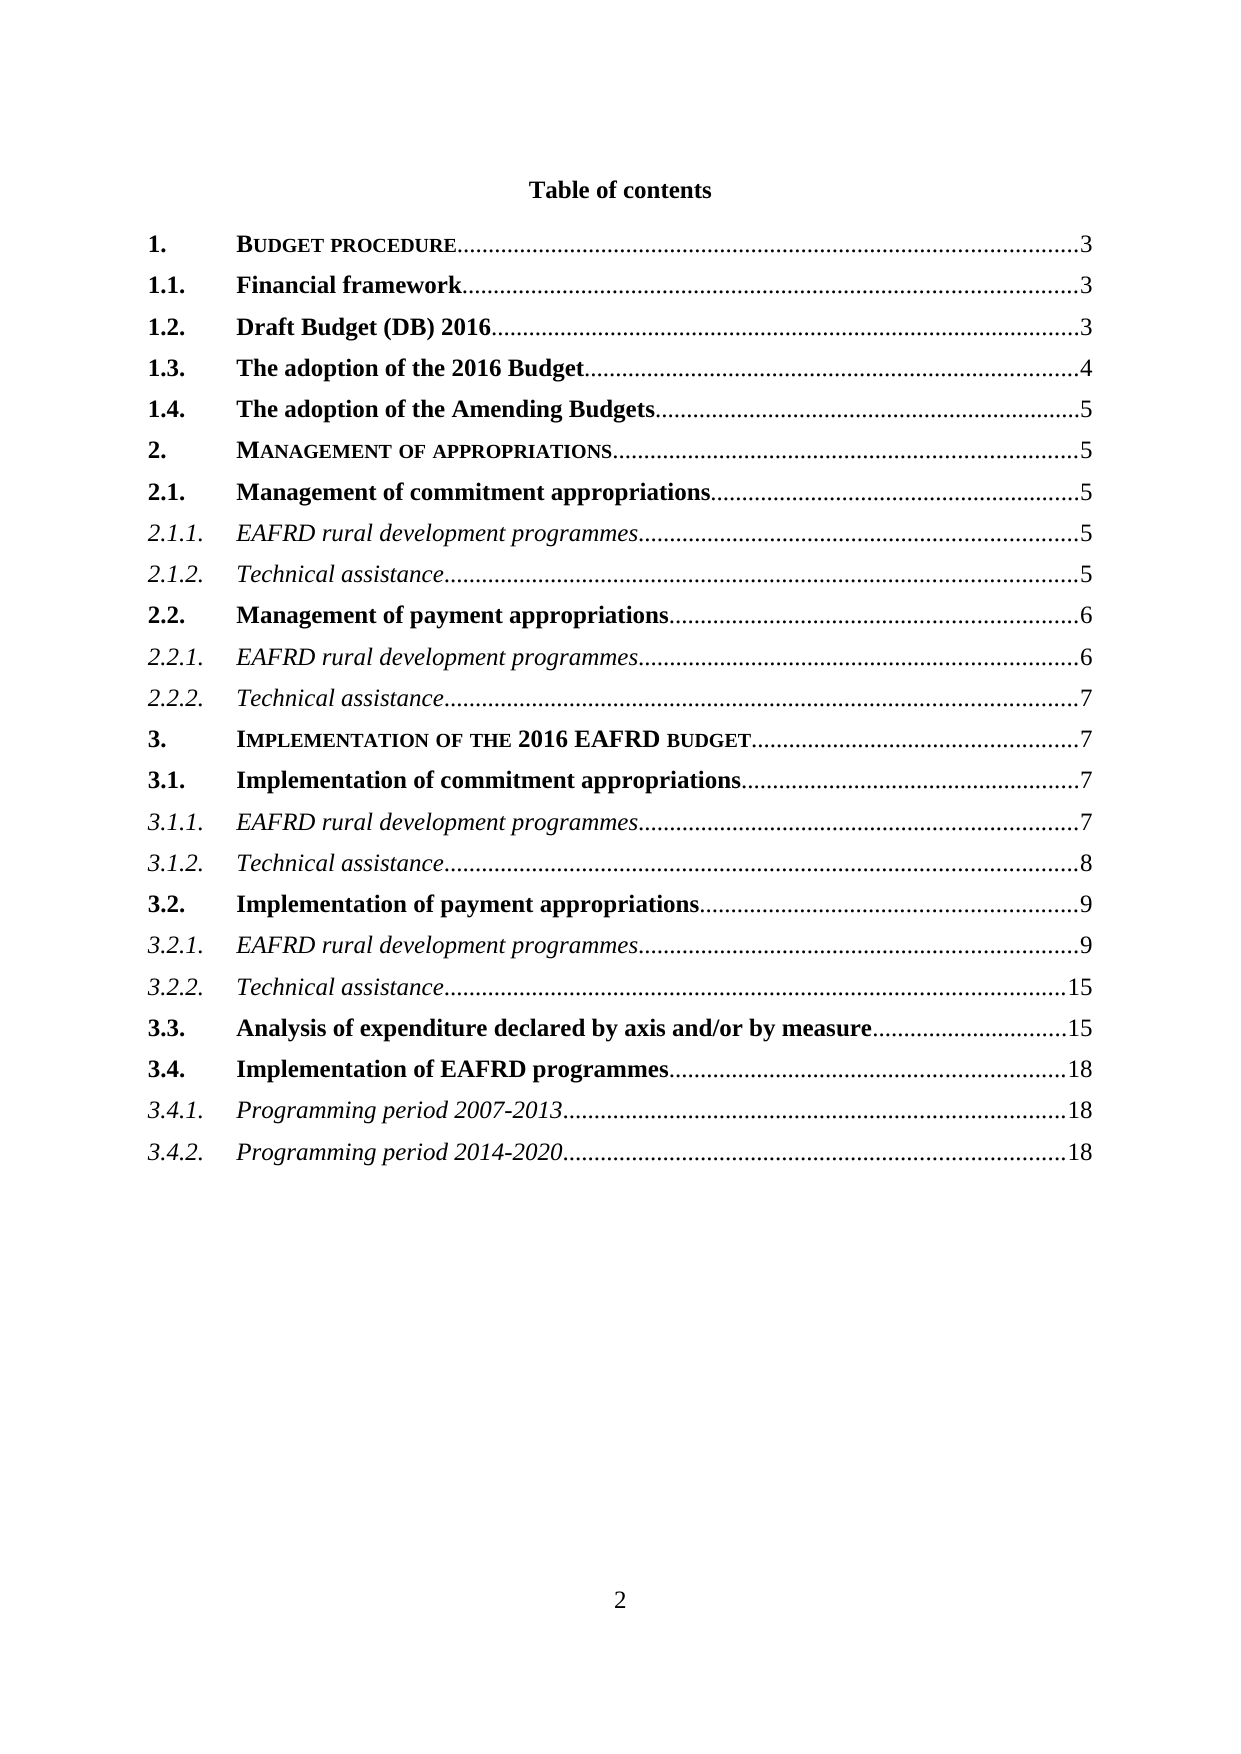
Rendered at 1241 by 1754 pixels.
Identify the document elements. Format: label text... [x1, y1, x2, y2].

text 1.2. Draft Budget (DB) 2016 3 [148, 312, 1093, 340]
text 3.1.1. EAFRD rural development programmes 7 [148, 807, 1093, 835]
text 3.2.1. EAFRD rural development programmes 9 [148, 930, 1093, 959]
subtitle Table of contents [148, 175, 1093, 204]
text 2.2. Management of payment appropriations 6 [148, 600, 1093, 629]
text 1.1. Financial framework 3 [148, 270, 1093, 299]
text 2. Management of appropriations 5 [148, 435, 1093, 464]
text 3.2. Implementation of payment appropriations 9 [148, 889, 1093, 918]
text 2.2.2. Technical assistance 7 [148, 683, 1093, 712]
text 3.4.1. Programming period 2007-2013 18 [148, 1095, 1093, 1124]
text 1. Budget procedure 3 [148, 229, 1093, 258]
text 3. Implementation of the 2016 EAFRD budget 7 [148, 724, 1093, 753]
text 2.1. Management of commitment appropriations 5 [148, 477, 1093, 505]
text 3.3. Analysis of expenditure declared by axis and/or by measure 15 [148, 1013, 1093, 1042]
text 3.1. Implementation of commitment appropriations 7 [148, 765, 1093, 794]
text 3.4.2. Programming period 2014-2020 18 [148, 1137, 1093, 1165]
text 2.1.2. Technical assistance 5 [148, 559, 1093, 588]
text 1.3. The adoption of the 2016 Budget 4 [148, 353, 1093, 382]
text 3.2.2. Technical assistance 15 [148, 972, 1093, 1000]
text 1.4. The adoption of the Amending Budgets 5 [148, 394, 1093, 423]
text 3.1.2. Technical assistance 8 [148, 848, 1093, 877]
text 2.2.1. EAFRD rural development programmes 6 [148, 642, 1093, 670]
text 2.1.1. EAFRD rural development programmes 5 [148, 518, 1093, 547]
text 3.4. Implementation of EAFRD programmes 18 [148, 1054, 1093, 1083]
